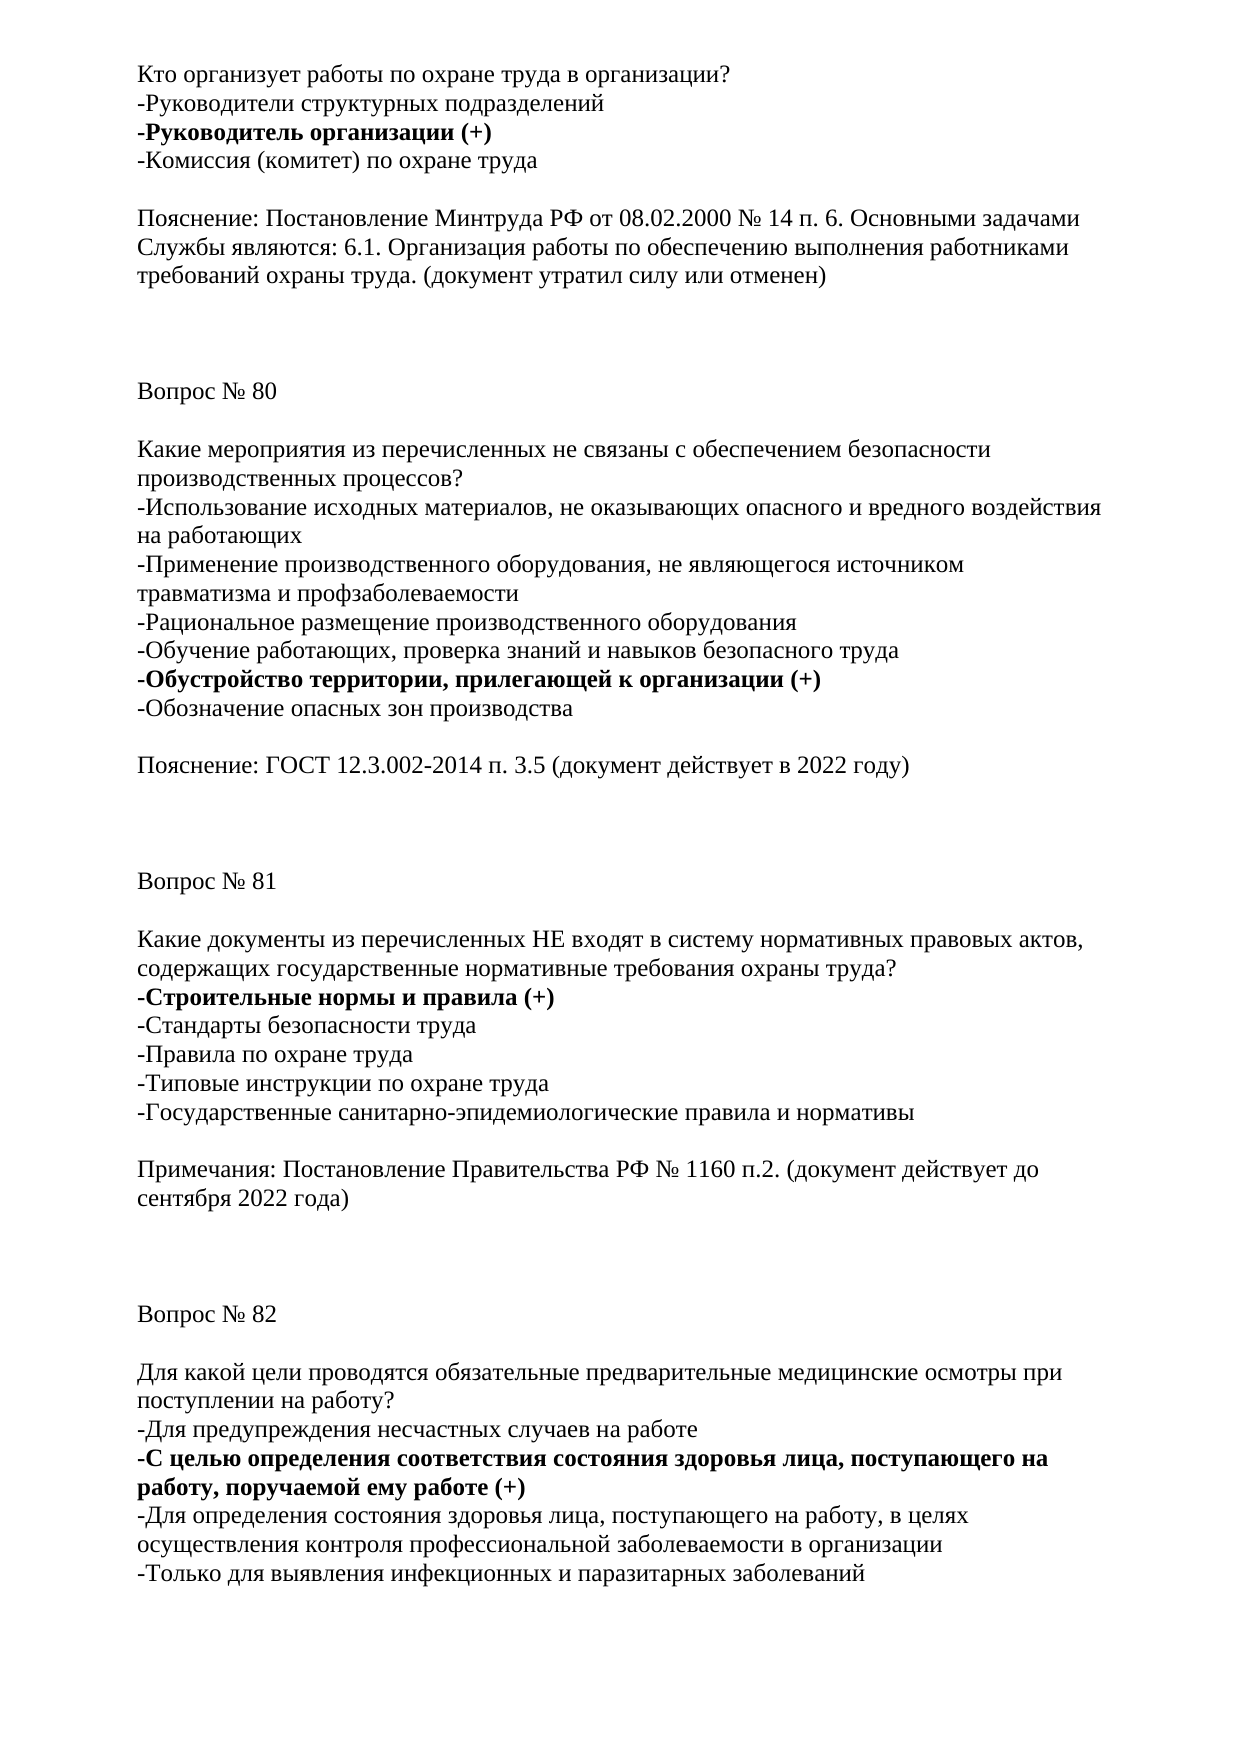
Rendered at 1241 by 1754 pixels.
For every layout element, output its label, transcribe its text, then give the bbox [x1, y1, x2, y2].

text Какие документы из перечисленных НЕ входят в систему нормативных правовых актов, содержащих государственные нормативные требования охраны труда? -Строительные нормы и правила (+) -Стандарты безопасности труда -Правила по охране труда -Типовые инструкции по охране труда -Государственные санитарно-эпидемиологические правила и нормативы Примечания: Постановление Правительства РФ № 1160 п.2. (документ действует до сентября 2022 года) [137, 924, 1103, 1212]
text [137, 1357, 1103, 1615]
text Кто организует работы по охране труда в организации? -Руководители структурных подразделений -Руководитель организации (+) -Комиссия (комитет) по охране труда Пояснение: Постановление Минтруда РФ от 08.02.2000 № 14 п. 6. Основными задачами Службы являются: 6.1. Организация работы по обеспечению выполнения работниками требований охраны труда. (документ утратил силу или отменен) [137, 59, 1103, 289]
text Вопрос № 80 [137, 376, 1103, 405]
text Вопрос № 82 [137, 1299, 1103, 1327]
text Какие мероприятия из перечисленных не связаны с обеспечением безопасности производственных процессов? -Использование исходных материалов, не оказывающих опасного и вредного воздействия на работающих -Применение производственного оборудования, не являющегося источником травматизма и профзаболеваемости -Рациональное размещение производственного оборудования -Обучение работающих, проверка знаний и навыков безопасного труда -Обустройство территории, прилегающей к организации (+) -Обозначение опасных зон производства Пояснение: ГОСТ 12.3.002-2014 п. 3.5 (документ действует в 2022 году) [137, 434, 1103, 779]
text Вопрос № 81 [137, 866, 1103, 895]
